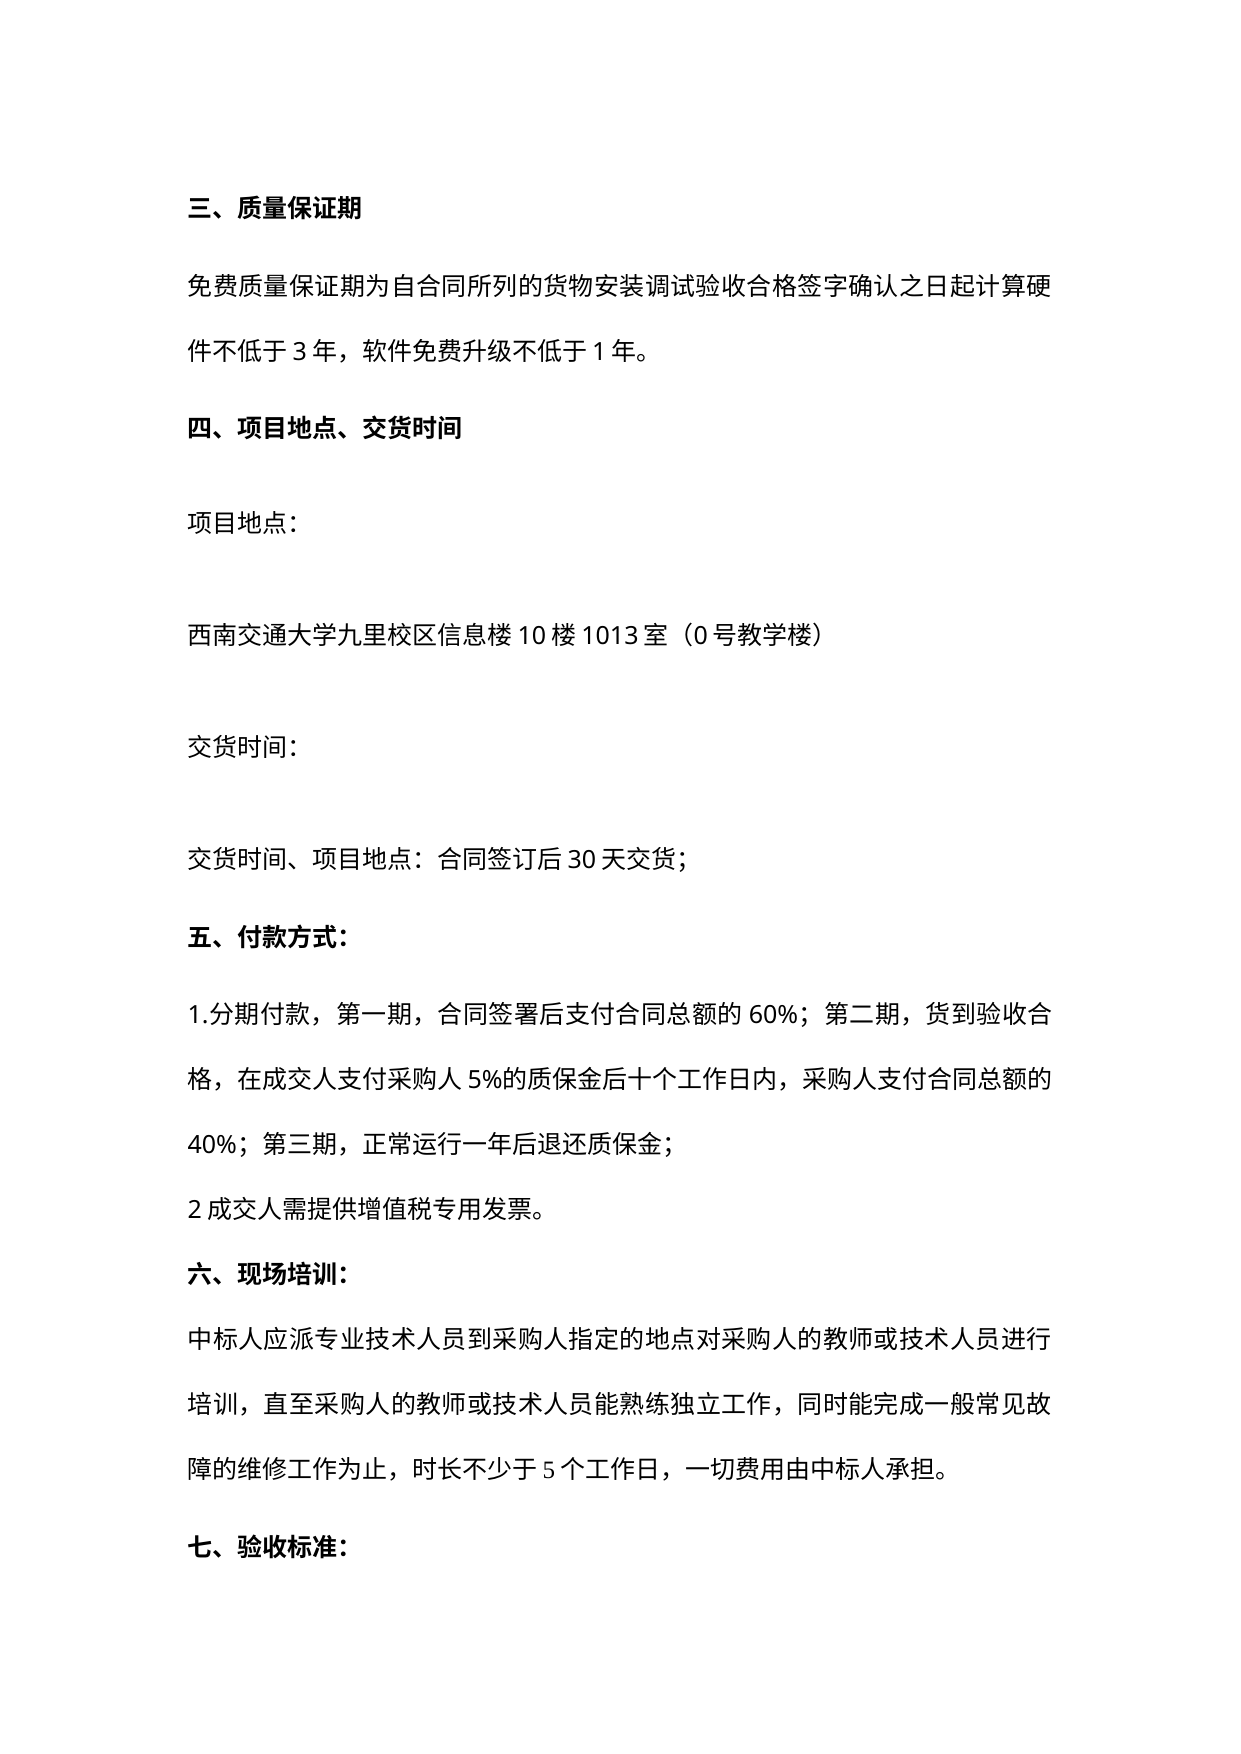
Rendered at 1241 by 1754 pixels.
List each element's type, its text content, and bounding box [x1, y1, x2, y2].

text 七、验收标准： [187, 1513, 1053, 1578]
text 六、现场培训： [187, 1241, 1053, 1306]
text 西南交通大学九里校区信息楼10楼1013室（0号教学楼） [187, 601, 1053, 666]
text 1.分期付款，第一期，合同签署后支付合同总额的60%；第二期，货到验收合格，在成交人支付采购人5%的质保金后十个工作日内，采购人支付合同总额的40%；第三期，正常运行一年后退还质保金； [187, 981, 1053, 1176]
text 交货时间、项目地点：合同签订后30天交货； [187, 826, 1053, 891]
text 中标人应派专业技术人员到采购人指定的地点对采购人的教师或技术人员进行培训，直至采购人的教师或技术人员能熟练独立工作，同时能完成一般常见故障的维修工作为止，时长不少于5个工作日，一切费用由中标人承担。 [187, 1306, 1053, 1501]
text 五、付款方式： [187, 903, 1053, 968]
text 项目地点： [187, 489, 1053, 554]
text 交货时间： [187, 713, 1053, 778]
text 免费质量保证期为自合同所列的货物安装调试验收合格签字确认之日起计算硬件不低于3年，软件免费升级不低于1年。 [187, 252, 1053, 382]
text 2成交人需提供增值税专用发票。 [187, 1176, 1053, 1241]
text 三、质量保证期 [187, 174, 1053, 239]
text 四、项目地点、交货时间 [187, 394, 1053, 459]
